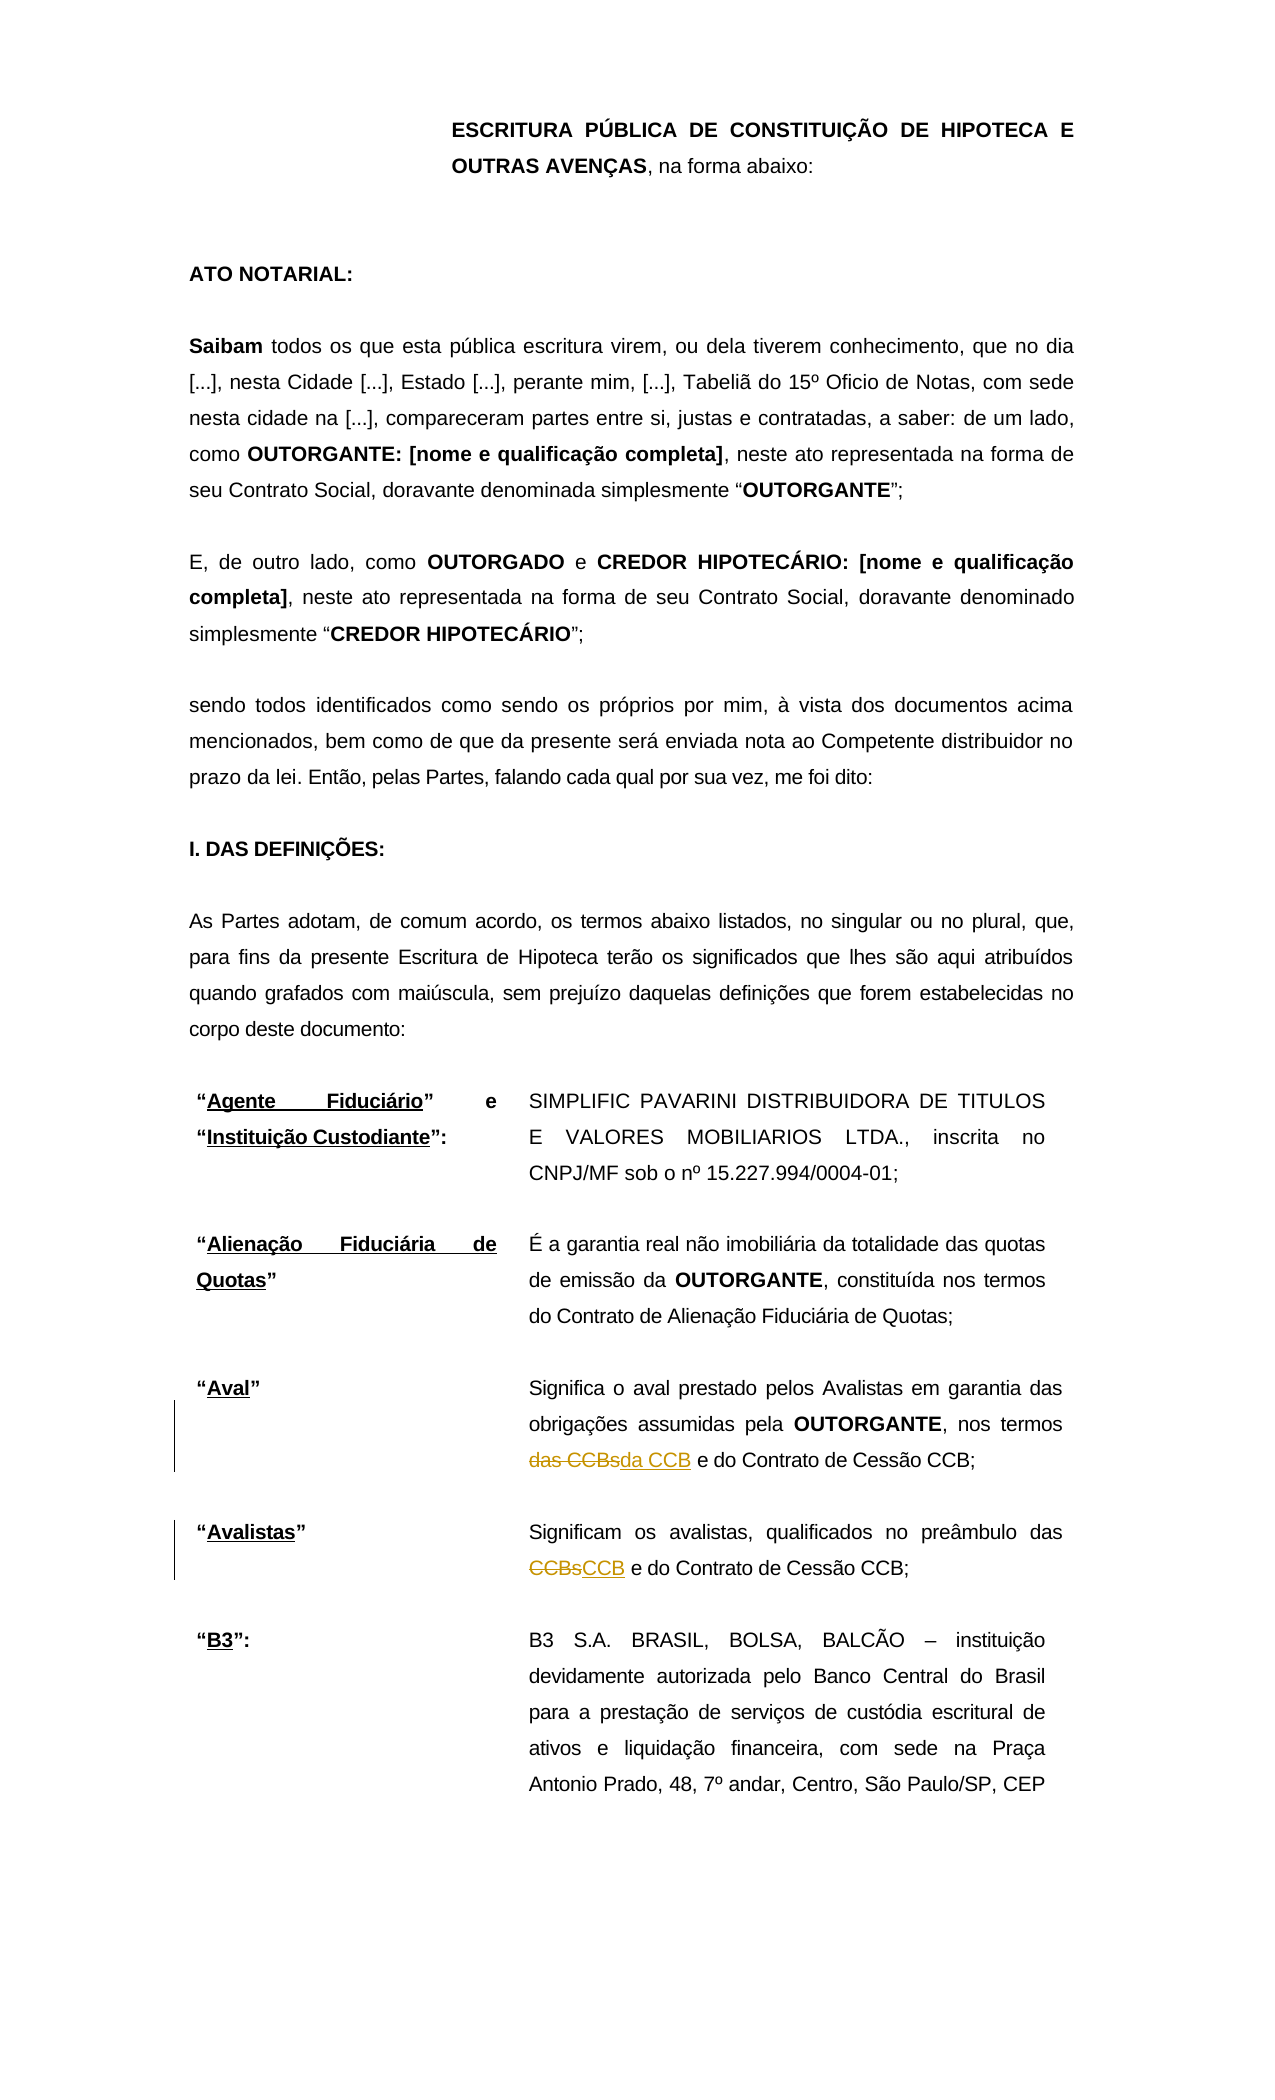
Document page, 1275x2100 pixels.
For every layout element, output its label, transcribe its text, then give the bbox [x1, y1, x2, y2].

text ATO NOTARIAL: [189, 262, 1092, 286]
table_cell “Aval” [189, 1376, 521, 1520]
table_header “Agente Fiduciário” e “Instituição Custodiante”: [189, 1089, 521, 1232]
table_cell É a garantia real não imobiliária da totalidade das quotas de emissão da OUTORGANTE, constituída nos termos do Contrato de Alienação Fiduciária de Quotas; [521, 1232, 1070, 1376]
table_cell Significam os avalistas, qualificados no preâmbulo das e do Contrato de Cessão CCB; [521, 1520, 1070, 1628]
text E, de outro lado, como OUTORGADO e CREDOR HIPOTECÁRIO: [nome e qualificação completa], neste ato representada na forma de seu Contrato Social, doravante denominado simplesmente “CREDOR HIPOTECÁRIO”; [189, 549, 1075, 645]
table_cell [521, 1628, 1070, 1795]
table_cell “Alienação Fiduciária de Quotas” [189, 1232, 521, 1376]
table_cell Significa o aval prestado pelos Avalistas em garantia das obrigações assumidas pela OUTORGANTE, nos termos e do Contrato de Cessão CCB; [521, 1376, 1070, 1520]
text I. DAS DEFINIÇÕES: [189, 837, 1075, 861]
table_header SIMPLIFIC PAVARINI DISTRIBUIDORA DE TITULOS E VALORES MOBILIARIOS LTDA., inscrita no CNPJ/MF sob o nº 15.227.994/0004-01; [521, 1089, 1070, 1232]
text Saibam todos os que esta pública escritura virem, ou dela tiverem conhecimento, que no dia [...], nesta Cidade [...], Estado [...], perante mim, [...], Tabeliã do 15º Oficio de Notas, com sede nesta cidade na [...], compareceram partes entre si, justas e contratadas, a saber: de um lado, como OUTORGANTE: [nome e qualificação completa], neste ato representada na forma de seu Contrato Social, doravante denominada simplesmente “OUTORGANTE”; [189, 334, 1075, 502]
text sendo todos identificados como sendo os próprios por mim, à vista dos documentos acima mencionados, bem como de que da presente será enviada nota ao Competente distribuidor no prazo da lei. Então, pelas Partes, falando cada qual por sua vez, me foi dito: [189, 693, 1075, 789]
table_cell “Avalistas” [189, 1520, 521, 1628]
text As Partes adotam, de comum acordo, os termos abaixo listados, no singular ou no plural, que, para fins da presente Escritura de Hipoteca terão os significados que lhes são aqui atribuídos quando grafados com maiúscula, sem prejuízo daquelas definições que forem estabelecidas no corpo deste documento: [189, 909, 1075, 1041]
table_cell “B3”: [189, 1628, 521, 1795]
text ESCRITURA PÚBLICA DE CONSTITUIÇÃO DE HIPOTECA E OUTRAS AVENÇAS, na forma abaixo: [451, 118, 1075, 178]
